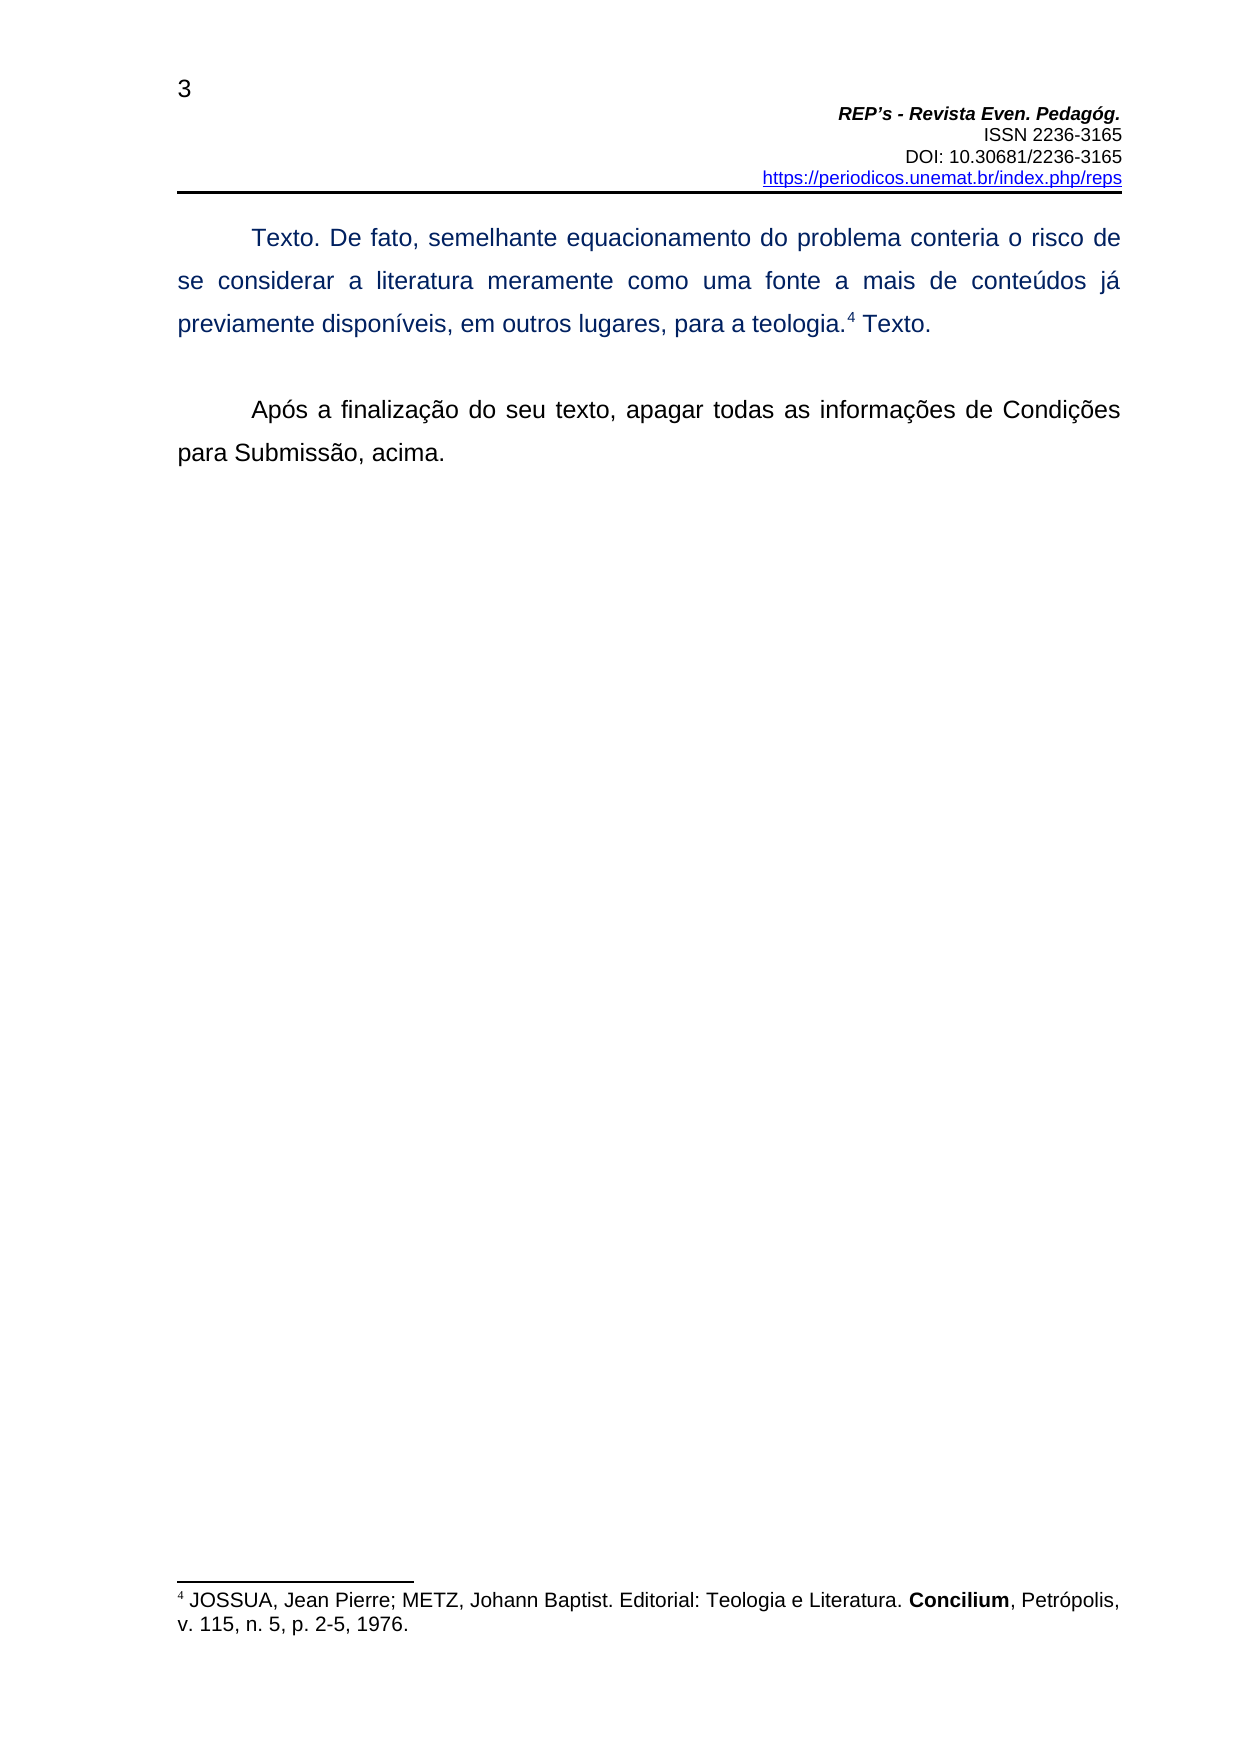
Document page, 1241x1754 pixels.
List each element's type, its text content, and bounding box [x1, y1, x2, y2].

text Texto. De fato, semelhante equacionamento do problema conteria o risco de se considerar a literatura meramente como uma fonte a mais de conteúdos já previamente disponíveis, em outros lugares, para a teologia. Texto. [177, 223, 1122, 338]
text Após a finalização do seu texto, apagar todas as informações de Condições para Submissão, acima. [177, 395, 1122, 467]
